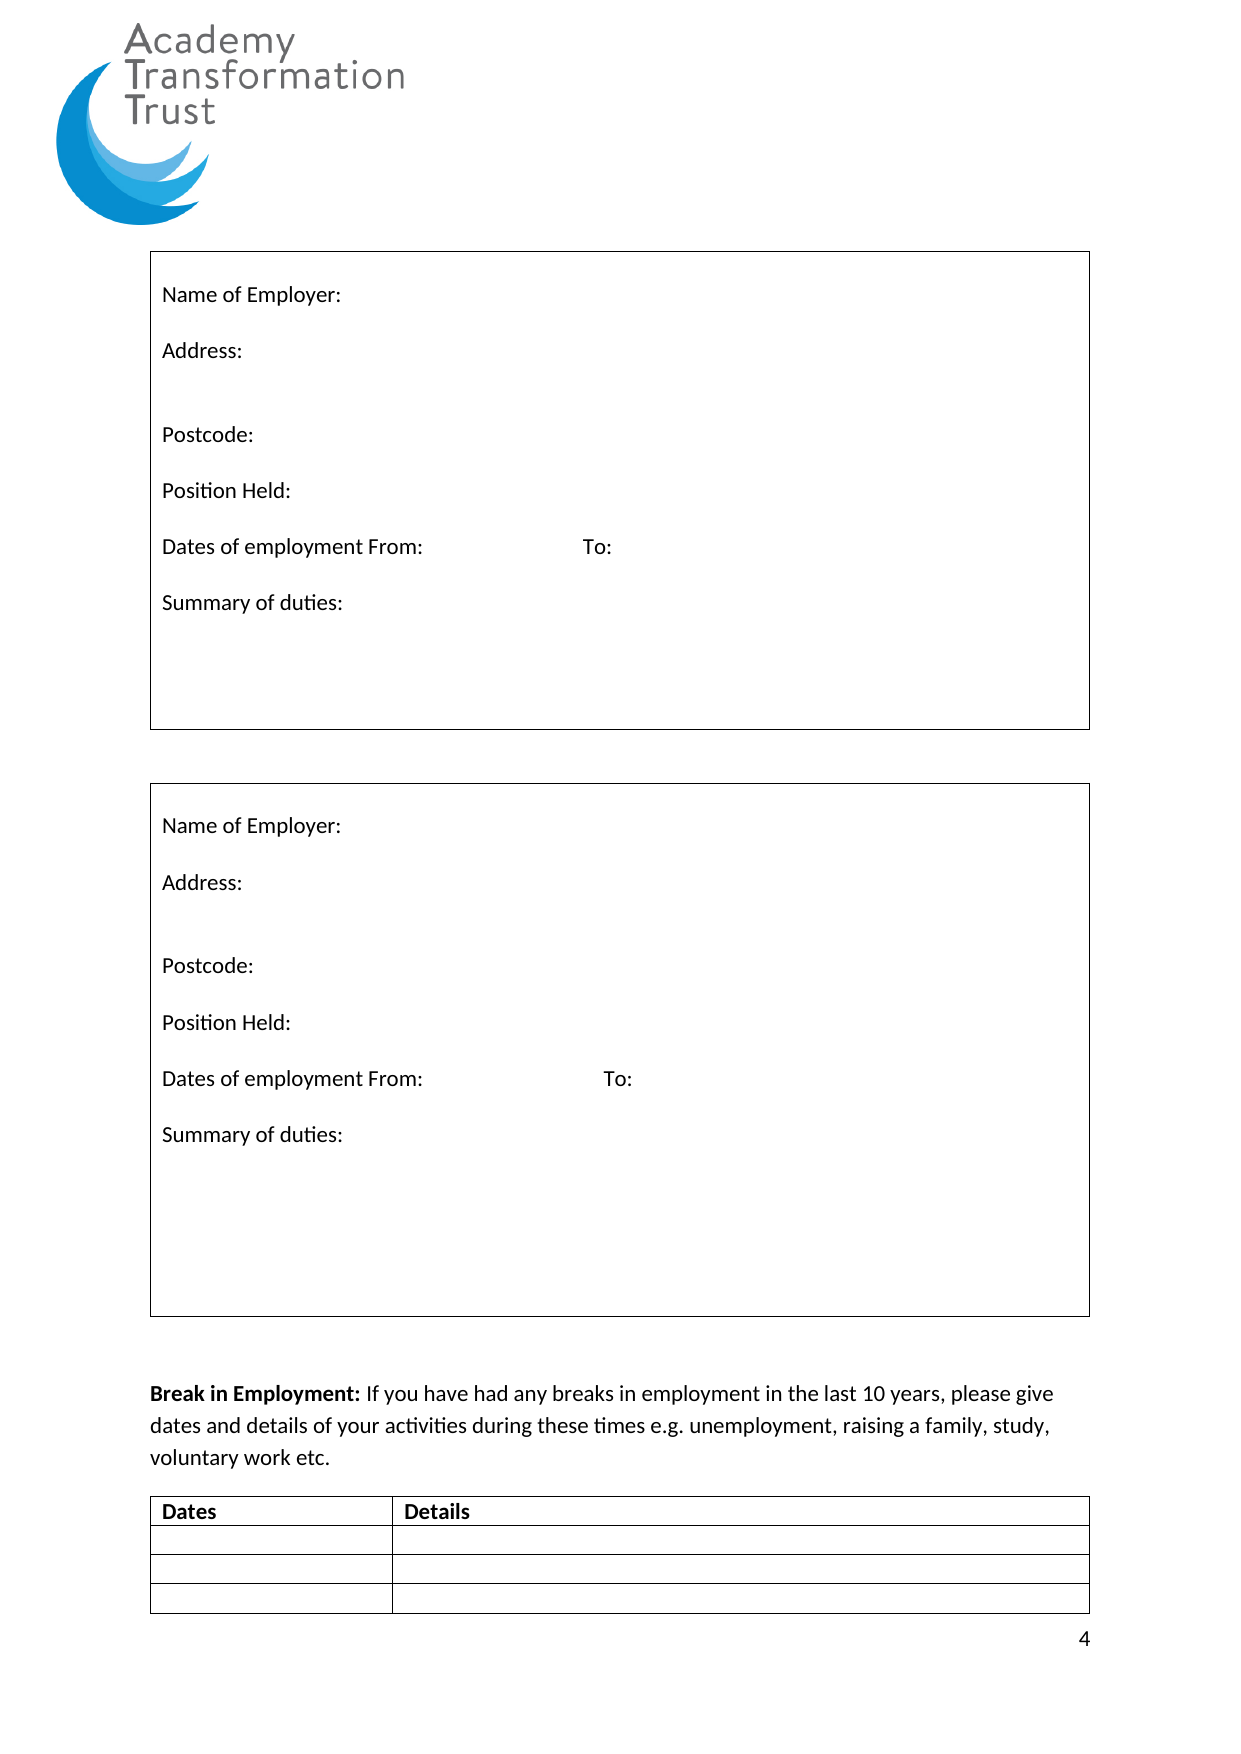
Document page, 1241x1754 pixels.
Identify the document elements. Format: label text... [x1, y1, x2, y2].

table_cell [393, 1555, 1089, 1583]
picture [56, 23, 404, 225]
table_header Details [393, 1497, 1089, 1525]
table_header Name of Employer: Address: Postcode: Position Held: Dates of employment From: To: Summary of duties: [151, 784, 1089, 1316]
table_header Dates [151, 1497, 392, 1525]
text Break in Employment: If you have had any breaks in employment in the last 10 years, please give dates and details of your activities during these times e.g. unemployment, raising a family, study, voluntary work etc. [150, 1379, 1090, 1471]
picture [56, 152, 125, 225]
table_cell [393, 1584, 1089, 1612]
table_cell [151, 1555, 392, 1583]
table_cell [151, 1584, 392, 1612]
table_cell [393, 1526, 1089, 1554]
table_header Name of Employer: Address: Postcode: Position Held: Dates of employment From: To: Summary of duties: [151, 252, 1089, 728]
table_cell [151, 1526, 392, 1554]
